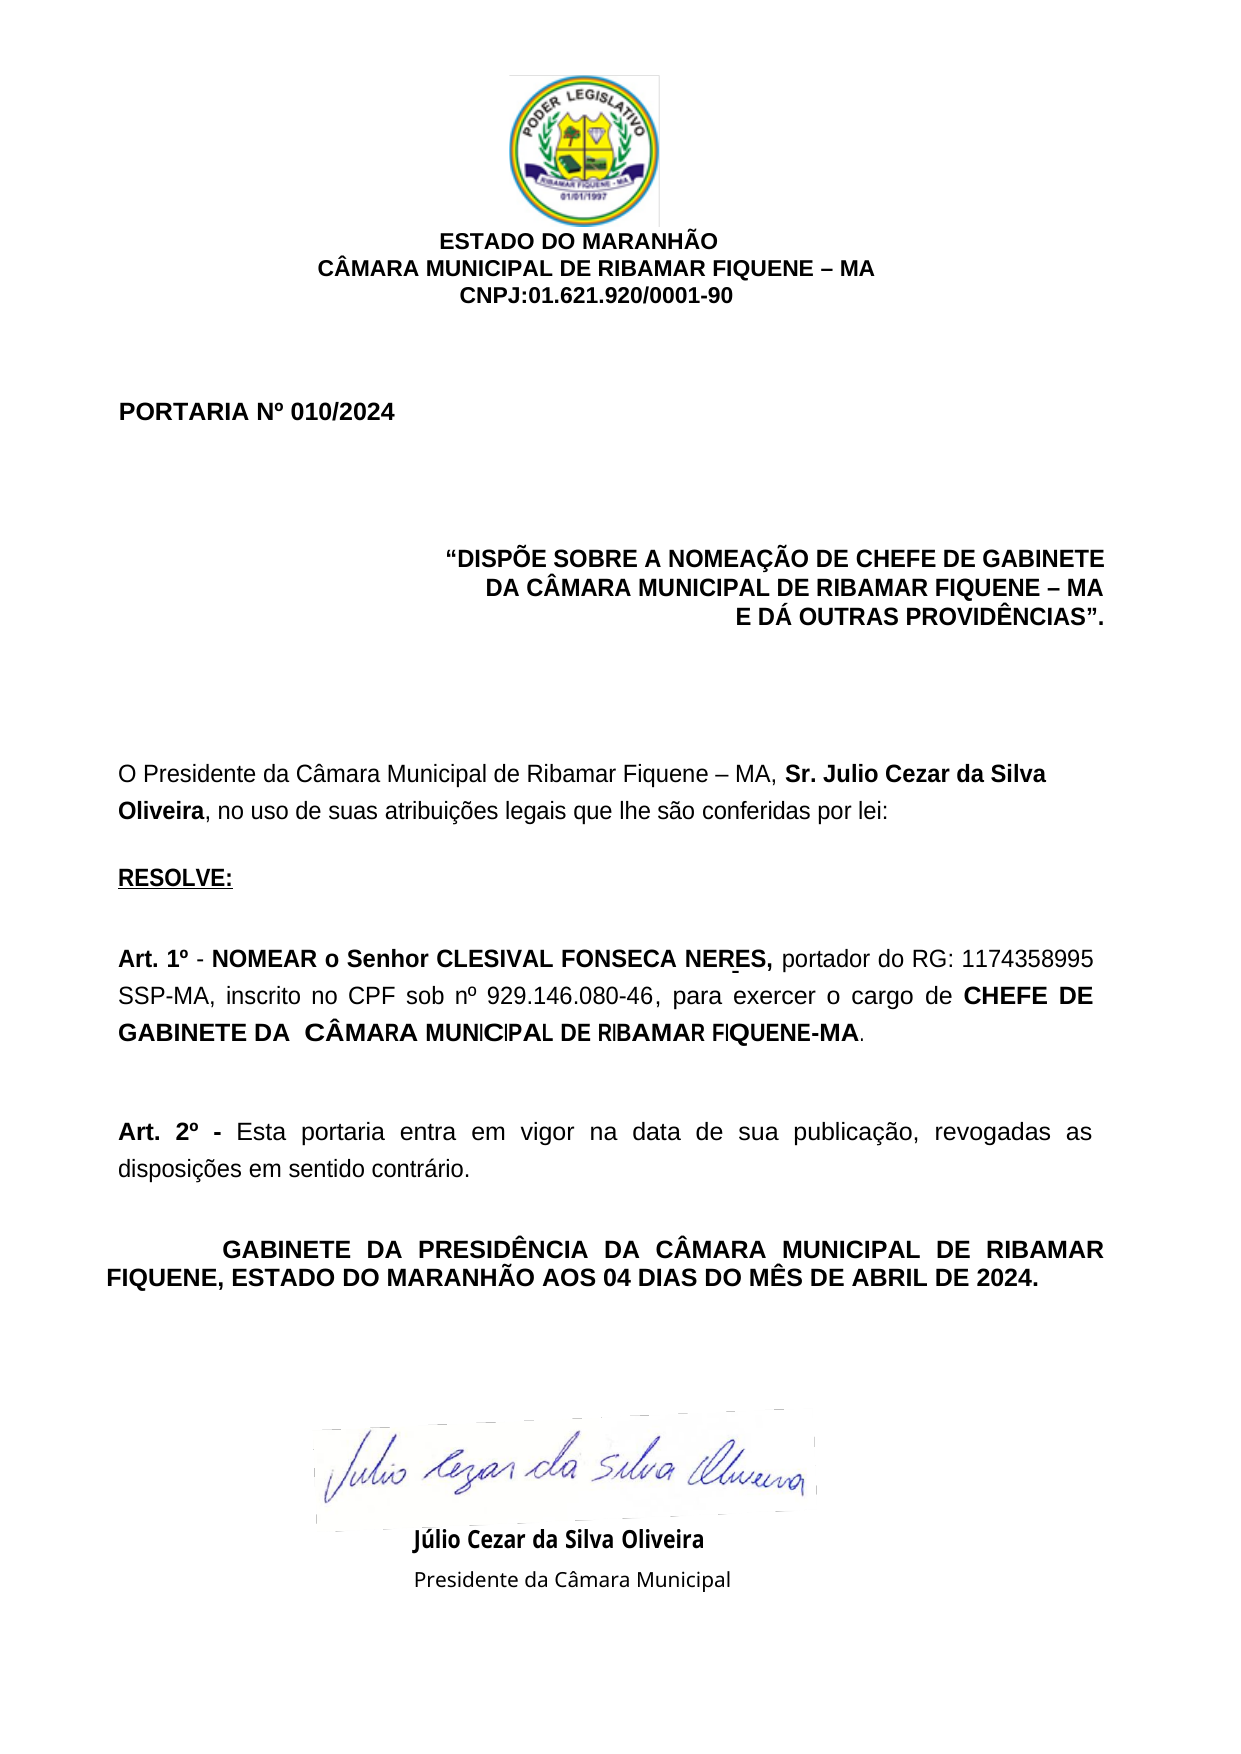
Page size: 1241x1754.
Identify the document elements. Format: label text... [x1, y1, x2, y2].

text E DÁ OUTRAS PROVIDÊNCIAS”. [106, 602, 1105, 631]
text CÂMARA MUNICIPAL DE RIBAMAR FIQUENE – MA [297, 255, 896, 282]
text GABINETE DA PRESIDÊNCIA DA CÂMARA MUNICIPAL DE RIBAMAR FIQUENE, ESTADO DO MARANHÃO AOS 04 DIAS DO MÊS DE ABRIL DE 2024. [106, 1235, 1105, 1292]
text ESTADO DO MARANHÃO [261, 227, 896, 255]
text CNPJ:01.621.920/0001-90 [297, 282, 896, 308]
text DA CÂMARA MUNICIPAL DE RIBAMAR FIQUENE – MA [106, 573, 1105, 602]
text O Presidente da Câmara Municipal de Ribamar Fiquene – MA, Sr. Julio Cezar da Silva Oliveira, no uso de suas atribuições legais que lhe são conferidas por lei: [118, 758, 1094, 824]
text Art. 2º - Esta portaria entra em vigor na data de sua publicação, revogadas as disposições em sentido contrário. [118, 1116, 1093, 1182]
picture [509, 75, 661, 227]
text Art. 1º - NOMEAR o Senhor CLESIVAL FONSECA NERES, portador do RG: 1174358995 SSP-MA, inscrito no CPF sob nº 929.146.080-46, para exercer o cargo de CHEFE DE GABINETE DA CÂMARA MUNICIPAL DE RIBAMAR FIQUENE-MA. [118, 944, 1094, 1047]
text RESOLVE: [118, 862, 1105, 891]
text PORTARIA Nº 010/2024 [119, 397, 1105, 425]
text “DISPÕE SOBRE A NOMEAÇÃO DE CHEFE DE GABINETE [106, 544, 1105, 573]
picture [312, 1407, 817, 1532]
